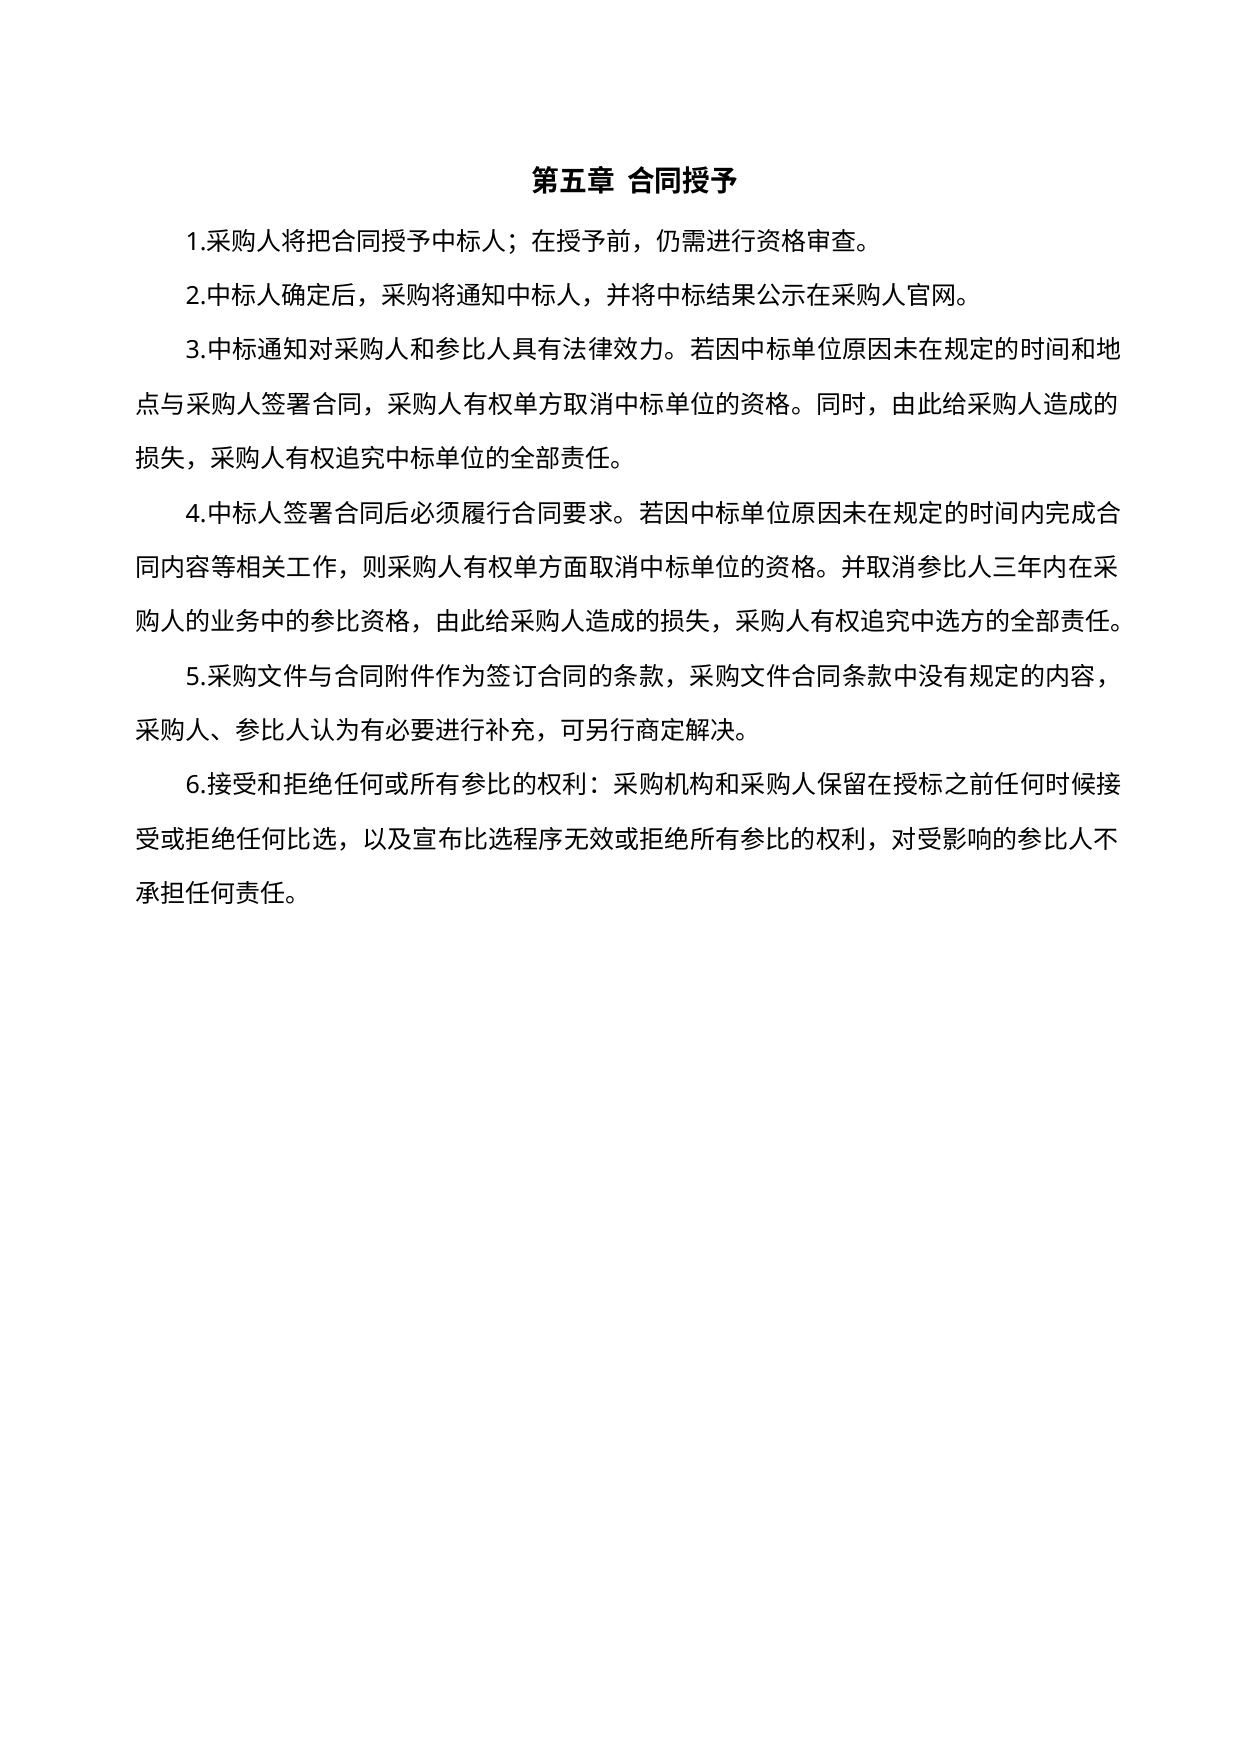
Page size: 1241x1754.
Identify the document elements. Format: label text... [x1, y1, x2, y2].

text 3.中标通知对采购人和参比人具有法律效力。若因中标单位原因未在规定的时间和地点与采购人签署合同，采购人有权单方取消中标单位的资格。同时，由此给采购人造成的损失，采购人有权追究中标单位的全部责任。 [135, 330, 1121, 475]
text 第五章 合同授予 [135, 158, 1134, 200]
text 2.中标人确定后，采购将通知中标人，并将中标结果公示在采购人官网。 [135, 276, 1121, 312]
text 1.采购人将把合同授予中标人；在授予前，仍需进行资格审查。 [135, 221, 1121, 257]
text 5.采购文件与合同附件作为签订合同的条款，采购文件合同条款中没有规定的内容， 采购人、参比人认为有必要进行补充，可另行商定解决。 [135, 656, 1121, 747]
text 4.中标人签署合同后必须履行合同要求。若因中标单位原因未在规定的时间内完成合同内容等相关工作，则采购人有权单方面取消中标单位的资格。并取消参比人三年内在采购人的业务中的参比资格，由此给采购人造成的损失，采购人有权追究中选方的全部责任。 [135, 493, 1121, 638]
text 6.接受和拒绝任何或所有参比的权利：采购机构和采购人保留在授标之前任何时候接受或拒绝任何比选，以及宣布比选程序无效或拒绝所有参比的权利，对受影响的参比人不承担任何责任。 [135, 765, 1121, 910]
